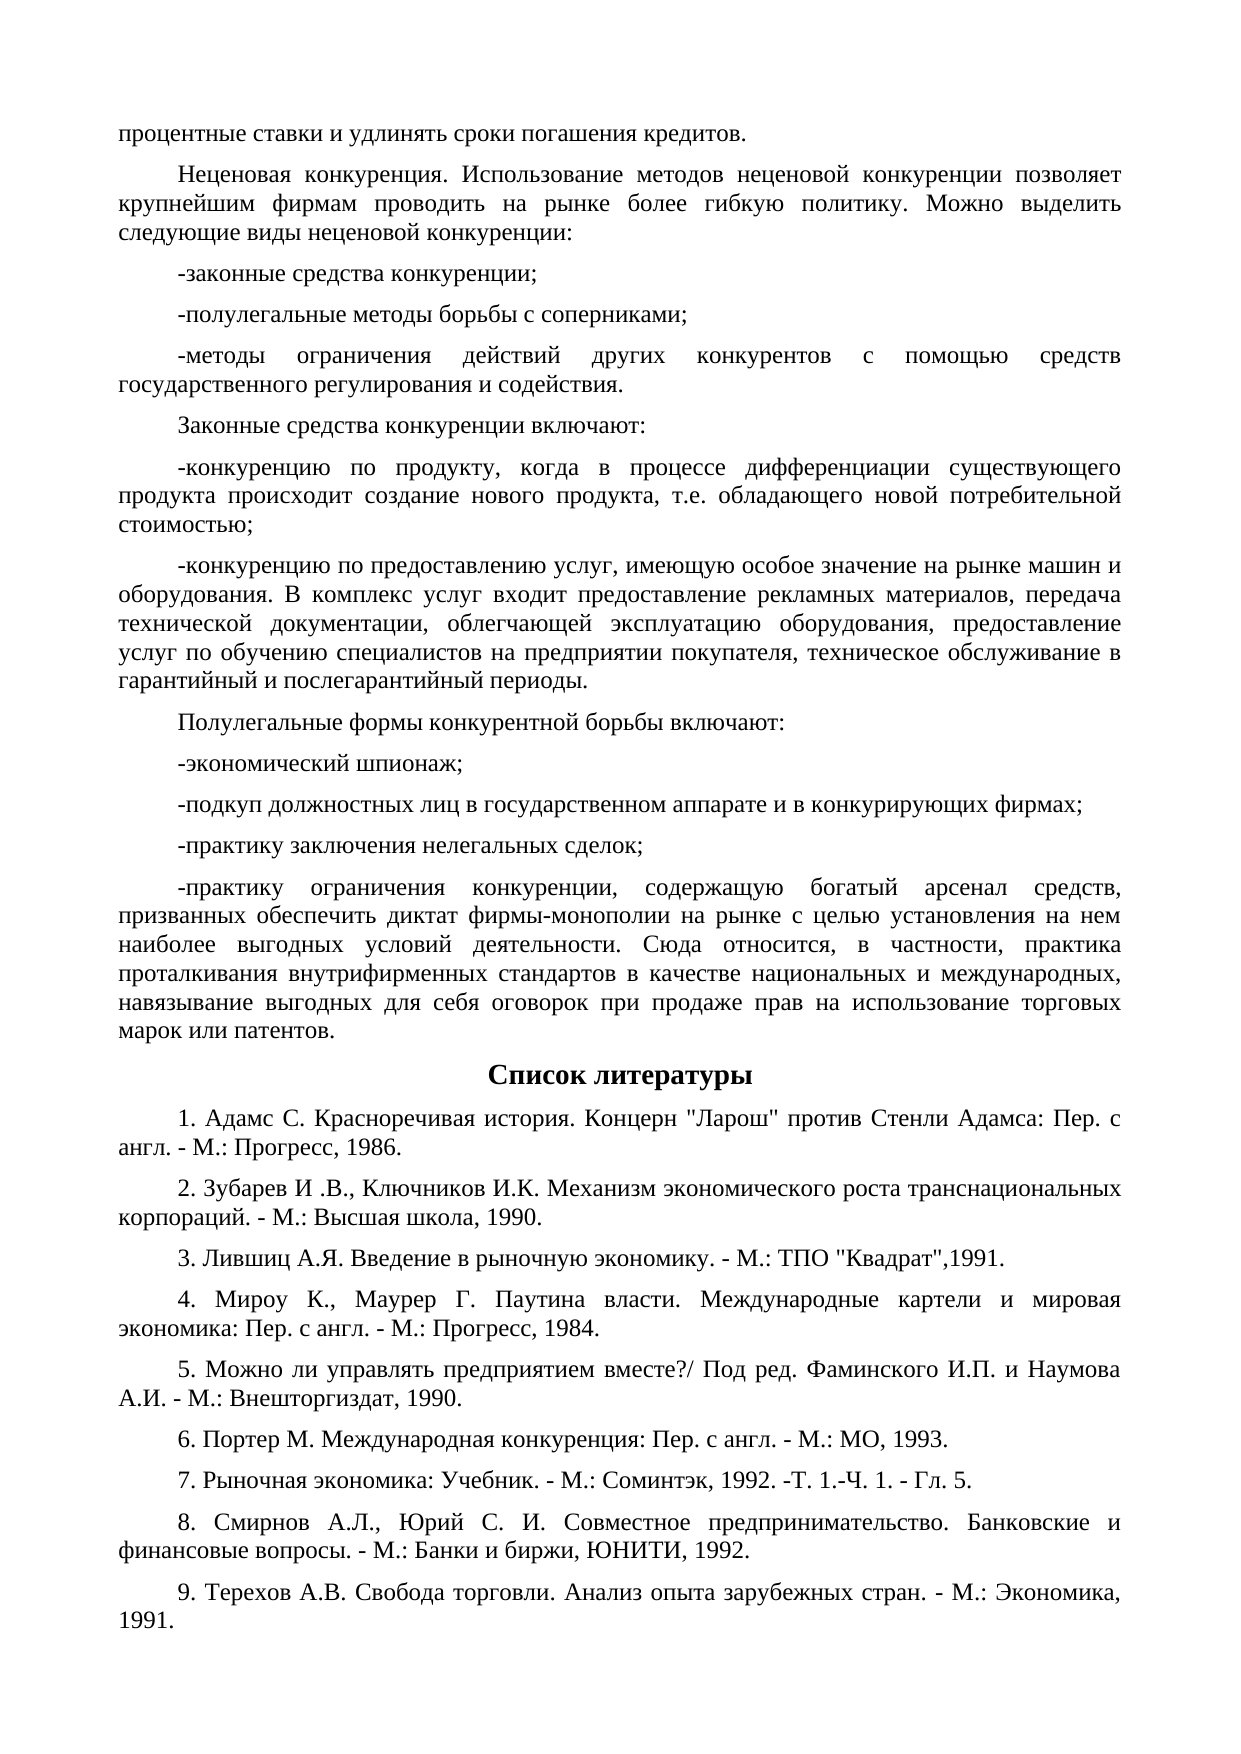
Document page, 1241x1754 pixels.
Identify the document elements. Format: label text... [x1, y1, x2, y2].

text Список литературы [118, 1057, 1122, 1090]
text Полулегальные формы конкурентной борьбы включают: [118, 707, 1122, 736]
text 3. Лившиц А.Я. Введение в рыночную экономику. - М.: ТПО "Квадрат",1991. [118, 1243, 1122, 1272]
text -практику заключения нелегальных сделок; [118, 831, 1122, 859]
text 7. Рыночная экономика: Учебник. - М.: Соминтэк, 1992. -Т. 1.-Ч. 1. - Гл. 5. [118, 1465, 1122, 1494]
text -практику ограничения конкуренции, содержащую богатый арсенал средств, призванных обеспечить диктат фирмы-монополии на рынке с целью установления на нем наиболее выгодных условий деятельности. Сюда относится, в частности, практика проталкивания внутрифирменных стандартов в качестве национальных и международных, навязывание выгодных для себя оговорок при продаже прав на использование торговых марок или патентов. [118, 872, 1122, 1044]
text -экономический шпионаж; [118, 748, 1122, 777]
text 5. Можно ли управлять предприятием вместе?/ Под ред. Фаминского И.П. и Наумова А.И. - М.: Внешторгиздат, 1990. [118, 1354, 1122, 1412]
text -методы ограничения действий других конкурентов с помощью средств государственного регулирования и содействия. [118, 341, 1122, 398]
text -подкуп должностных лиц в государственном аппарате и в конкурирующих фирмах; [118, 789, 1122, 818]
text Неценовая конкуренция. Использование методов неценовой конкуренции позволяет крупнейшим фирмам проводить на рынке более гибкую политику. Можно выделить следующие виды неценовой конкуренции: [118, 159, 1122, 246]
text -полулегальные методы борьбы с соперниками; [118, 299, 1122, 328]
text -конкуренцию по продукту, когда в процессе дифференциации существующего продукта происходит создание нового продукта, т.е. обладающего новой потребительной стоимостью; [118, 452, 1122, 538]
text 9. Терехов А.В. Свобода торговли. Анализ опыта зарубежных стран. - М.: Экономика, 1991. [118, 1577, 1122, 1634]
text -законные средства конкуренции; [118, 258, 1122, 287]
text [118, 118, 1122, 147]
text Законные средства конкуренции включают: [118, 411, 1122, 439]
text 4. Мироу К., Маурер Г. Паутина власти. Международные картели и мировая экономика: Пер. с англ. - М.: Прогресс, 1984. [118, 1284, 1122, 1342]
text 8. Смирнов А.Л., Юрий С. И. Совместное предпринимательство. Банковские и финансовые вопросы. - М.: Банки и биржи, ЮНИТИ, 1992. [118, 1507, 1122, 1564]
text 1. Адамс С. Красноречивая история. Концерн "Ларош" против Стенли Адамса: Пер. с англ. - М.: Прогресс, 1986. [118, 1103, 1122, 1160]
text -конкуренцию по предоставлению услуг, имеющую особое значение на рынке машин и оборудования. В комплекс услуг входит предоставление рекламных материалов, передача технической документации, облегчающей эксплуатацию оборудования, предоставление услуг по обучению специалистов на предприятии покупателя, техническое обслуживание в гарантийный и послегарантийный периоды. [118, 551, 1122, 694]
text 2. Зубарев И .В., Ключников И.К. Механизм экономического роста транснациональных корпораций. - М.: Высшая школа, 1990. [118, 1173, 1122, 1230]
text 6. Портер М. Международная конкуренция: Пер. с англ. - М.: МО, 1993. [118, 1424, 1122, 1453]
